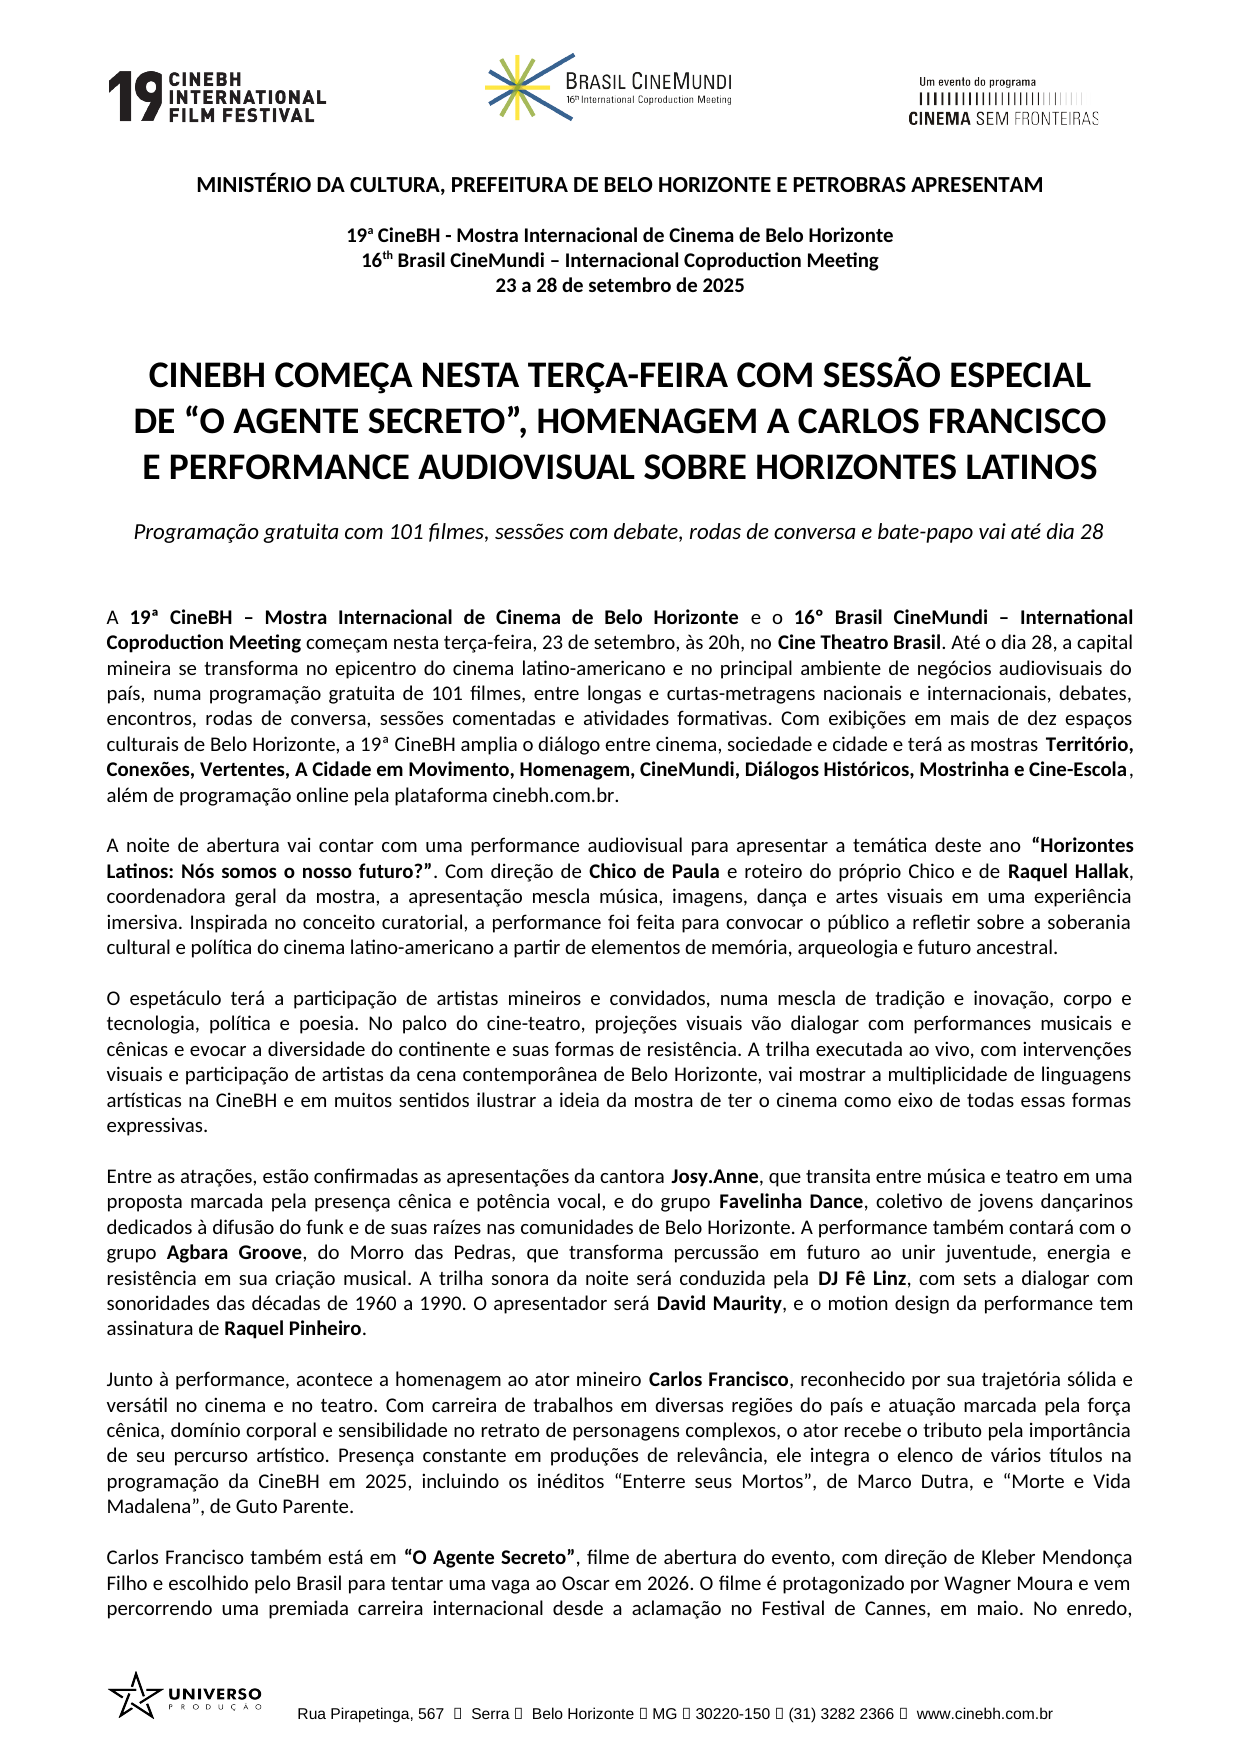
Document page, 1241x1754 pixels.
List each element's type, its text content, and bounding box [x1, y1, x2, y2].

picture [478, 47, 737, 125]
text Junto à performance, acontece a homenagem ao ator mineiro Carlos Francisco, reconhecido por sua trajetória sólida e versátil no cinema e no teatro. Com carreira de trabalhos em diversas regiões do país e atuação marcada pela força cênica, domínio corporal e sensibilidade no retrato de personagens complexos, o ator recebe o tributo pela importância de seu percurso artístico. Presença constante em produções de relevância, ele integra o elenco de vários títulos na programação da CineBH em 2025, incluindo os inéditos “Enterre seus Mortos”, de Marco Dutra, e “Morte e Vida Madalena”, de Guto Parente. [106, 1366, 1134, 1519]
text Programação gratuita com 101 filmes, sessões com debate, rodas de conversa e bate-papo vai até dia 28 [106, 516, 1134, 546]
text A noite de abertura vai contar com uma performance audiovisual para apresentar a temática deste ano “Horizontes Latinos: Nós somos o nosso futuro?”. Com direção de Chico de Paula e roteiro do próprio Chico e de Raquel Hallak, coordenadora geral da mostra, a apresentação mescla música, imagens, dança e artes visuais em uma experiência imersiva. Inspirada no conceito curatorial, a performance foi feita para convocar o público a refletir sobre a soberania cultural e política do cinema latino-americano a partir de elementos de memória, arqueologia e futuro ancestral. [106, 833, 1134, 960]
text O espetáculo terá a participação de artistas mineiros e convidados, numa mescla de tradição e inovação, corpo e tecnologia, política e poesia. No palco do cine-teatro, projeções visuais vão dialogar com performances musicais e cênicas e evocar a diversidade do continente e suas formas de resistência. A trilha executada ao vivo, com intervenções visuais e participação de artistas da cena contemporânea de Belo Horizonte, vai mostrar a multiplicidade de linguagens artísticas na CineBH e em muitos sentidos ilustrar a ideia da mostra de ter o cinema como eixo de todas essas formas expressivas. [106, 985, 1134, 1138]
text A 19ª CineBH – Mostra Internacional de Cinema de Belo Horizonte e o 16º Brasil CineMundi – International Coproduction Meeting começam nesta terça-feira, 23 de setembro, às 20h, no Cine Theatro Brasil. Até o dia 28, a capital mineira se transforma no epicentro do cinema latino-americano e no principal ambiente de negócios audiovisuais do país, numa programação gratuita de 101 filmes, entre longas e curtas-metragens nacionais e internacionais, debates, encontros, rodas de conversa, sessões comentadas e atividades formativas. Com exibições em mais de dez espaços culturais de Belo Horizonte, a 19ª CineBH amplia o diálogo entre cinema, sociedade e cidade e terá as mostras Território, Conexões, Vertentes, A Cidade em Movimento, Homenagem, CineMundi, Diálogos Históricos, Mostrinha e Cine-Escola, além de programação online pela plataforma cinebh.com.br. [106, 604, 1134, 807]
text 23 a 28 de setembro de 2025 [106, 273, 1134, 298]
text DE “O AGENTE SECRETO”, HOMENAGEM A CARLOS FRANCISCO [106, 397, 1134, 443]
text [106, 1544, 1134, 1621]
text E PERFORMANCE AUDIOVISUAL SOBRE HORIZONTES LATINOS [106, 443, 1134, 488]
text 19a CineBH - Mostra Internacional de Cinema de Belo Horizonte [106, 223, 1134, 248]
text Entre as atrações, estão confirmadas as apresentações da cantora Josy.Anne, que transita entre música e teatro em uma proposta marcada pela presença cênica e potência vocal, e do grupo Favelinha Dance, coletivo de jovens dançarinos dedicados à difusão do funk e de suas raízes nas comunidades de Belo Horizonte. A performance também contará com o grupo Agbara Groove, do Morro das Pedras, que transforma percussão em futuro ao unir juventude, energia e resistência em sua criação musical. A trilha sonora da noite será conduzida pela DJ Fê Linz, com sets a dialogar com sonoridades das décadas de 1960 a 1990. O apresentador será David Maurity, e o motion design da performance tem assinatura de Raquel Pinheiro. [106, 1163, 1134, 1341]
picture [909, 77, 1099, 125]
text MINISTÉRIO DA CULTURA, PREFEITURA DE BELO HORIZONTE E PETROBRAS APRESENTAM [106, 173, 1134, 198]
text CINEBH COMEÇA NESTA TERÇA-FEIRA COM SESSÃO ESPECIAL [106, 351, 1134, 397]
picture [106, 69, 328, 125]
picture [106, 1668, 263, 1720]
text 16th Brasil CineMundi – Internacional Coproduction Meeting [106, 248, 1134, 273]
